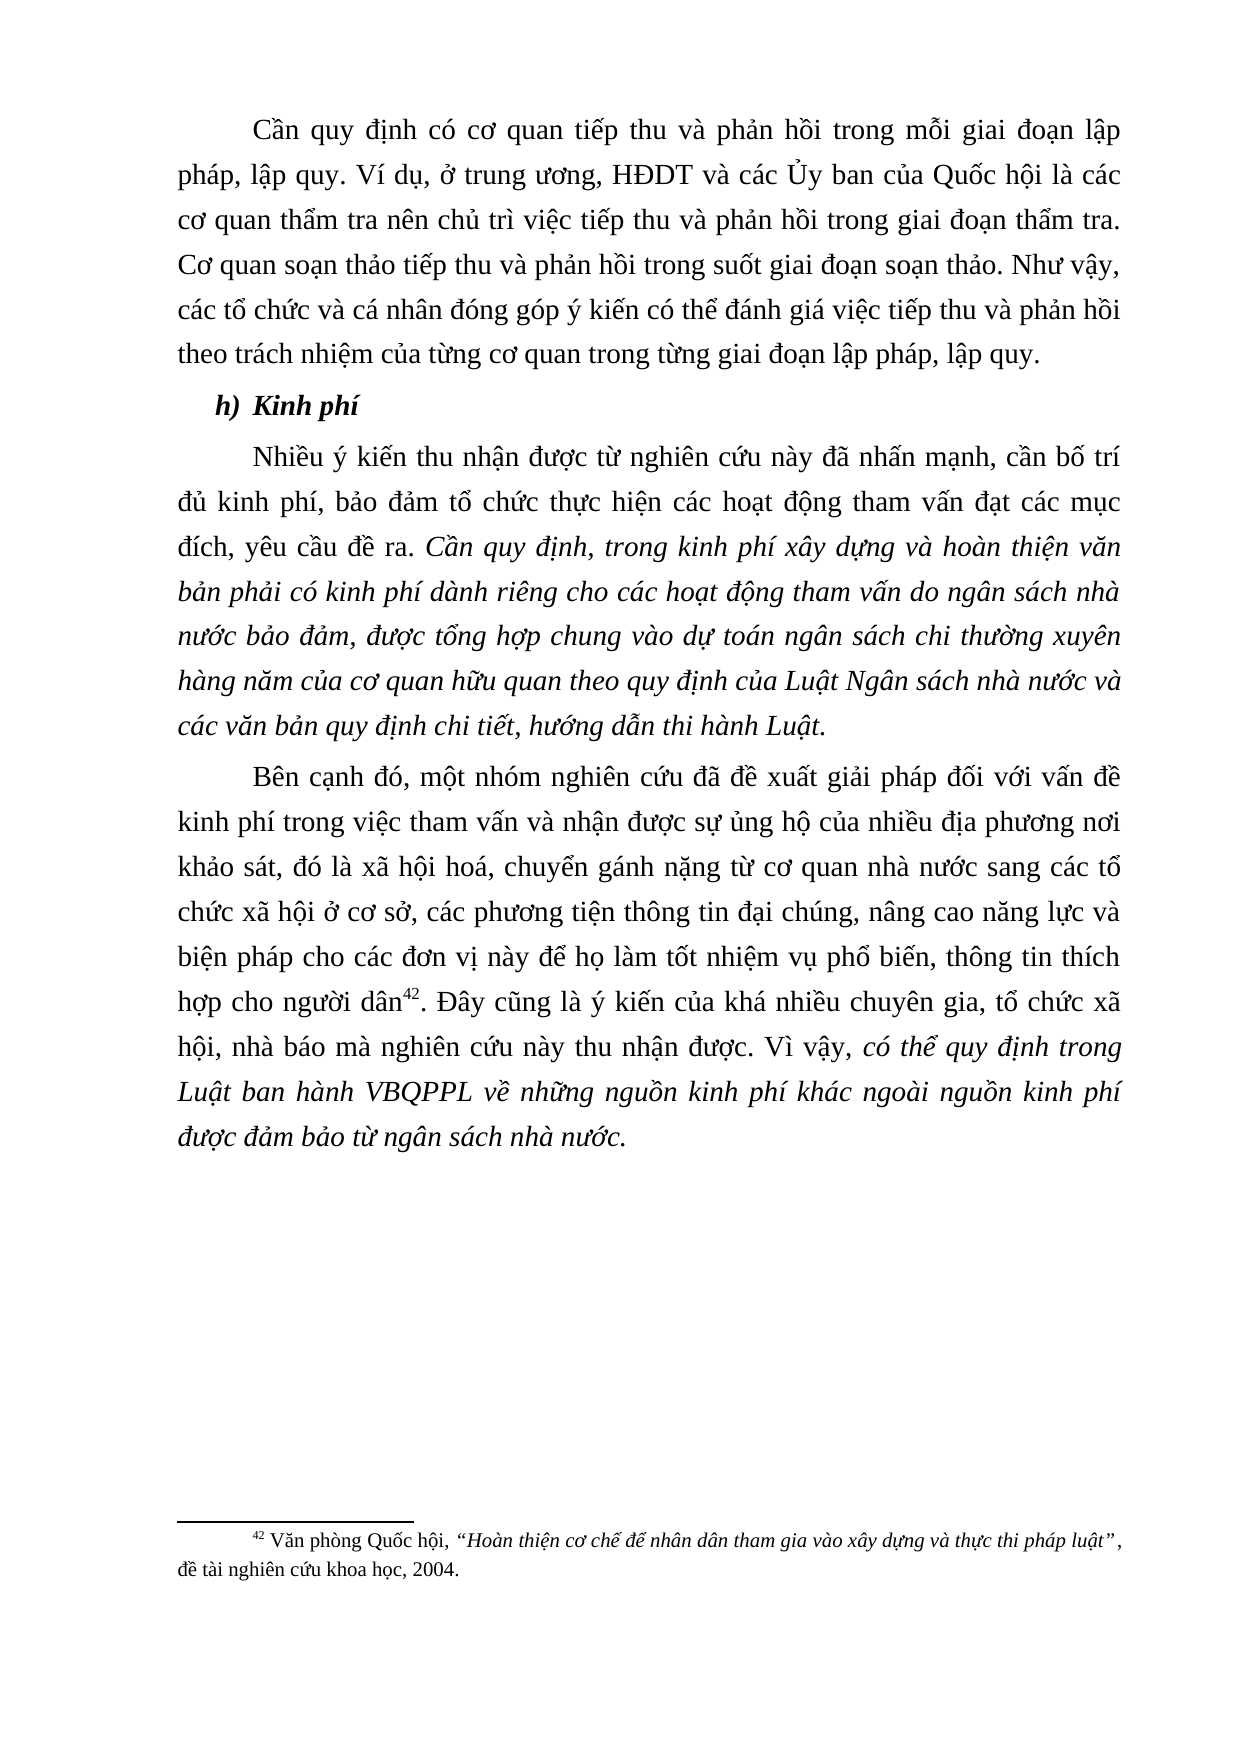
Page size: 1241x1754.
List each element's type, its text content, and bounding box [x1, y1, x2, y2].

text Nhiều ý kiến thu nhận được từ nghiên cứu này đã nhấn mạnh, cần bố trí đủ kinh phí, bảo đảm tổ chức thực hiện các hoạt động tham vấn đạt các mục đích, yêu cầu đề ra. Cần quy định, trong kinh phí xây dựng và hoàn thiện văn bản phải có kinh phí dành riêng cho các hoạt động tham vấn do ngân sách nhà nước bảo đảm, được tổng hợp chung vào dự toán ngân sách chi thường xuyên hàng năm của cơ quan hữu quan theo quy định của Luật Ngân sách nhà nước và các văn bản quy định chi tiết, hướng dẫn thi hành Luật. [177, 439, 1122, 742]
text Bên cạnh đó, một nhóm nghiên cứu đã đề xuất giải pháp đối với vấn đề kinh phí trong việc tham vấn và nhận được sự ủng hộ của nhiều địa phương nơi khảo sát, đó là xã hội hoá, chuyển gánh nặng từ cơ quan nhà nước sang các tổ chức xã hội ở cơ sở, các phương tiện thông tin đại chúng, nâng cao năng lực và biện pháp cho các đơn vị này để họ làm tốt nhiệm vụ phổ biến, thông tin thích hợp cho người dân. Đây cũng là ý kiến của khá nhiều chuyên gia, tổ chức xã hội, nhà báo mà nghiên cứu này thu nhận được. Vì vậy, có thể quy định trong Luật ban hành VBQPPL về những nguồn kinh phí khác ngoài nguồn kinh phí được đảm bảo từ ngân sách nhà nước. [177, 759, 1122, 1152]
list Kinh phí [215, 388, 1122, 421]
text Cần quy định có cơ quan tiếp thu và phản hồi trong mỗi giai đoạn lập pháp, lập quy. Ví dụ, ở trung ương, HĐDT và các Ủy ban của Quốc hội là các cơ quan thẩm tra nên chủ trì việc tiếp thu và phản hồi trong giai đoạn thẩm tra. Cơ quan soạn thảo tiếp thu và phản hồi trong suốt giai đoạn soạn thảo. Như vậy, các tổ chức và cá nhân đóng góp ý kiến có thể đánh giá việc tiếp thu và phản hồi theo trách nhiệm của từng cơ quan trong từng giai đoạn lập pháp, lập quy. [177, 112, 1122, 370]
